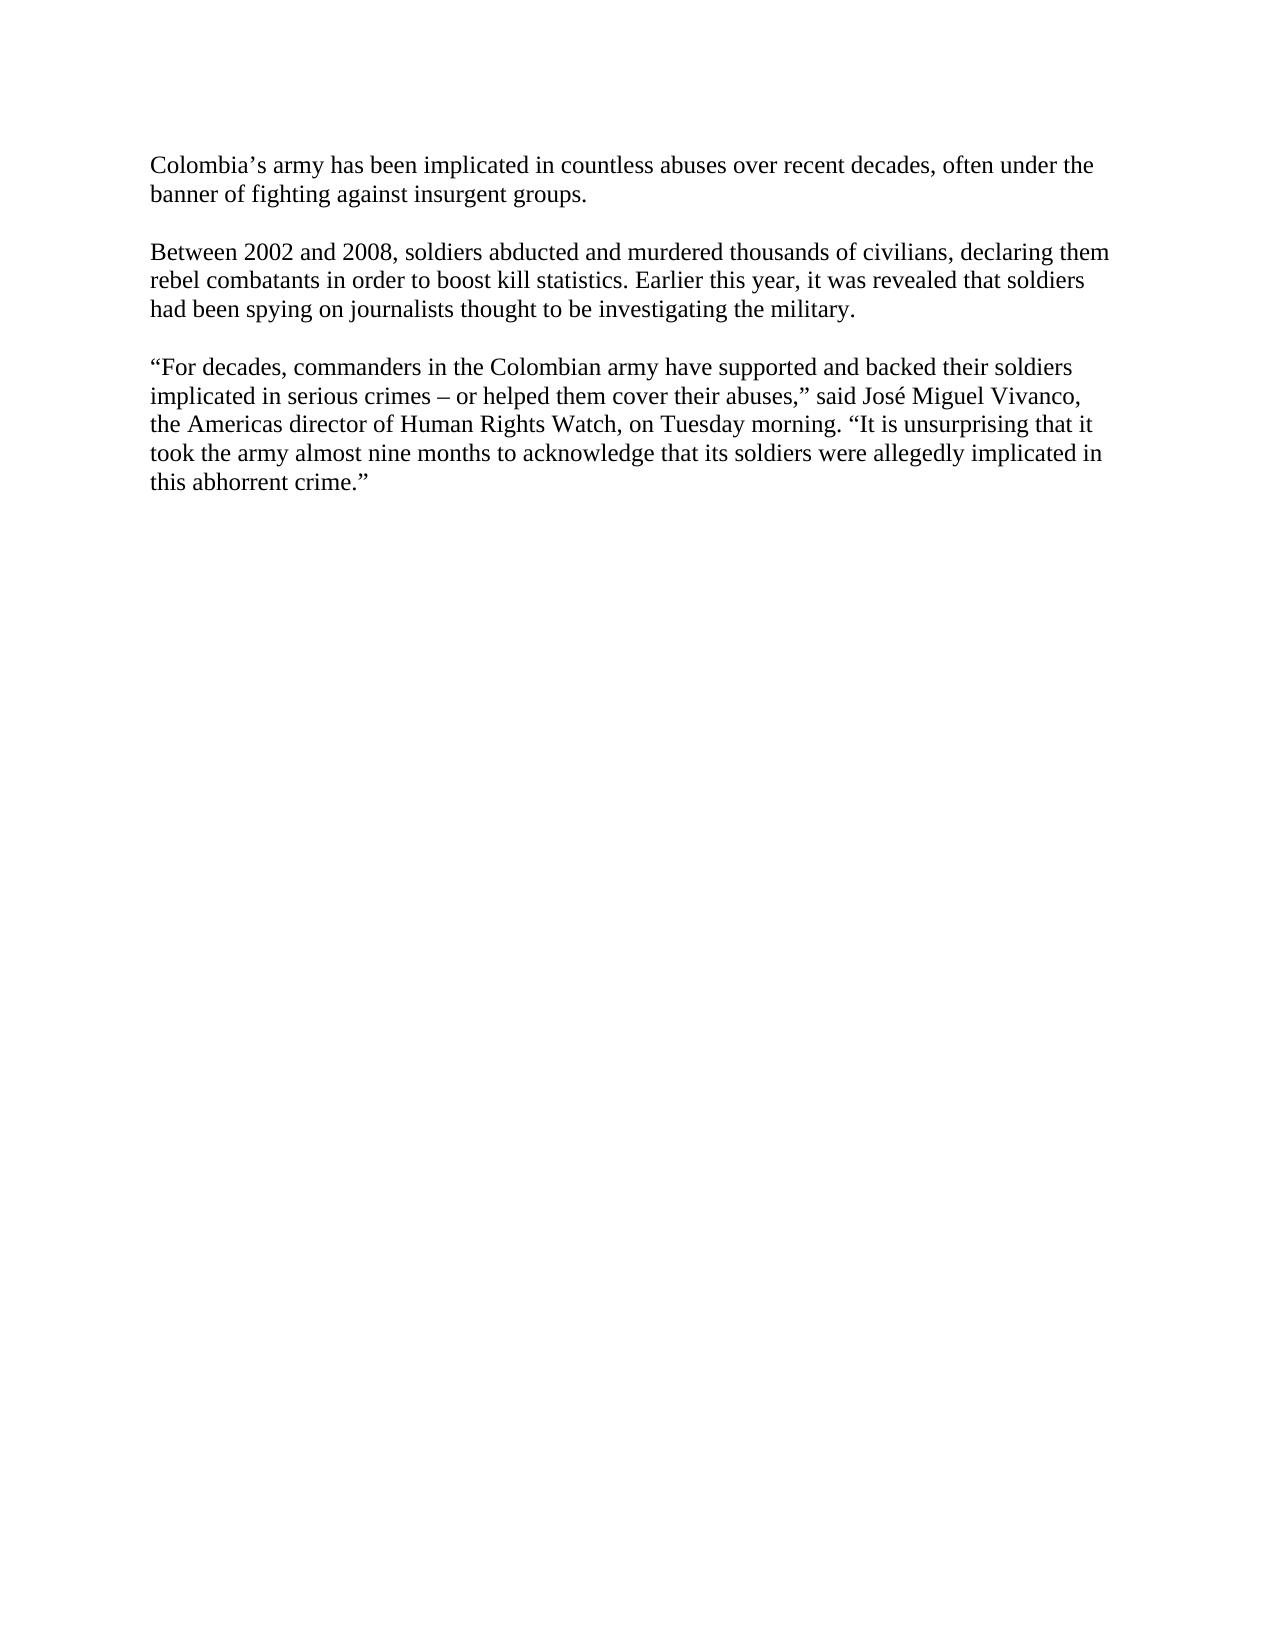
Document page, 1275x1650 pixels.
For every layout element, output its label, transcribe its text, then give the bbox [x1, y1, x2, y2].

text Between 2002 and 2008, soldiers abducted and murdered thousands of civilians, declaring them rebel combatants in order to boost kill statistics. Earlier this year, it was revealed that soldiers had been spying on journalists thought to be investigating the military. [150, 237, 1125, 323]
text “For decades, commanders in the Colombian army have supported and backed their soldiers implicated in serious crimes – or helped them cover their abuses,” said José Miguel Vivanco, the Americas director of Human Rights Watch, on Tuesday morning. “It is unsurprising that it took the army almost nine months to acknowledge that its soldiers were allegedly implicated in this abhorrent crime.” [150, 352, 1125, 496]
text Colombia’s army has been implicated in countless abuses over recent decades, often under the banner of fighting against insurgent groups. [150, 150, 1125, 207]
